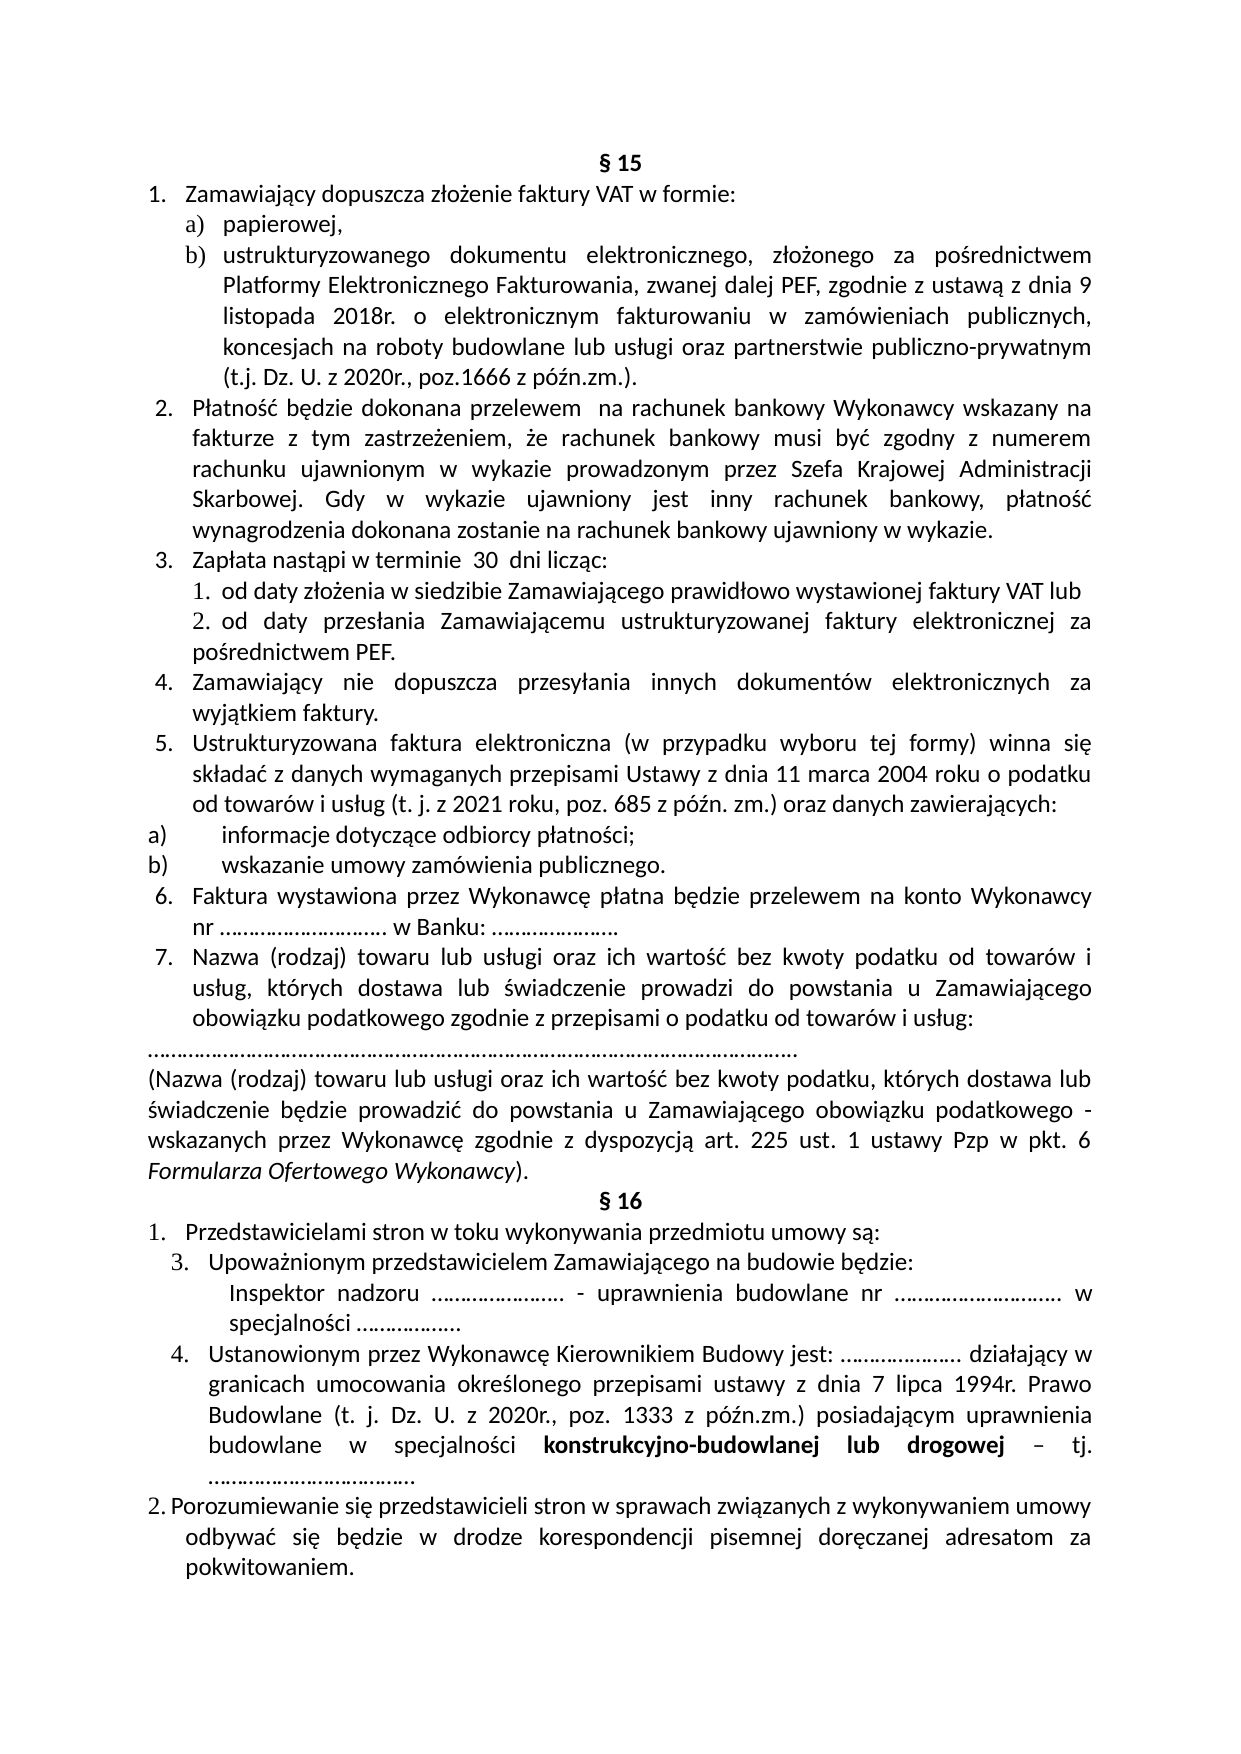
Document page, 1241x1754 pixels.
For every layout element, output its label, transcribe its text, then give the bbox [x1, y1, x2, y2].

list ustrukturyzowanego dokumentu elektronicznego, złożonego za pośrednictwem Platformy Elektronicznego Fakturowania, zwanej dalej PEF, zgodnie z ustawą z dnia 9 listopada 2018r. o elektronicznym fakturowaniu w zamówieniach publicznych, koncesjach na roboty budowlane lub usługi oraz partnerstwie publiczno-prywatnym (t.j. Dz. U. z 2020r., poz.1666 z późn.zm.). [185, 239, 1093, 392]
list Porozumiewanie się przedstawicieli stron w sprawach związanych z wykonywaniem umowy odbywać się będzie w drodze korespondencji pisemnej doręczanej adresatom za pokwitowaniem. [148, 1491, 1093, 1582]
text § 15 [148, 148, 1093, 178]
list papierowej, [185, 209, 1093, 239]
list Zapłata nastąpi w terminie 30 dni licząc: [154, 544, 1093, 575]
list Płatność będzie dokonana przelewem na rachunek bankowy Wykonawcy wskazany na fakturze z tym zastrzeżeniem, że rachunek bankowy musi być zgodny z numerem rachunku ujawnionym w wykazie prowadzonym przez Szefa Krajowej Administracji Skarbowej. Gdy w wykazie ujawniony jest inny rachunek bankowy, płatność wynagrodzenia dokonana zostanie na rachunek bankowy ujawniony w wykazie. [154, 392, 1093, 544]
list Faktura wystawiona przez Wykonawcę płatna będzie przelewem na konto Wykonawcy nr ……………………….. w Banku: …………………. [154, 880, 1093, 941]
list od daty złożenia w siedzibie Zamawiającego prawidłowo wystawionej faktury VAT lub [192, 575, 1093, 605]
text ………………………………………………………………………………………………….. [148, 1033, 1093, 1063]
list Nazwa (rodzaj) towaru lub usługi oraz ich wartość bez kwoty podatku od towarów i usług, których dostawa lub świadczenie prowadzi do powstania u Zamawiającego obowiązku podatkowego zgodnie z przepisami o podatku od towarów i usług: [154, 941, 1093, 1033]
list informacje dotyczące odbiorcy płatności; [148, 819, 1093, 849]
list Ustanowionym przez Wykonawcę Kierownikiem Budowy jest: ………………… działający w granicach umocowania określonego przepisami ustawy z dnia 7 lipca 1994r. Prawo Budowlane (t. j. Dz. U. z 2020r., poz. 1333 z późn.zm.) posiadającym uprawnienia budowlane w specjalności konstrukcyjno-budowlanej lub drogowej – tj.……………………………… [171, 1338, 1093, 1491]
list Przedstawicielami stron w toku wykonywania przedmiotu umowy są: [148, 1216, 1093, 1246]
list Zamawiający dopuszcza złożenie faktury VAT w formie: [148, 178, 1093, 209]
text § 16 [148, 1185, 1093, 1216]
text (Nazwa (rodzaj) towaru lub usługi oraz ich wartość bez kwoty podatku, których dostawa lub świadczenie będzie prowadzić do powstania u Zamawiającego obowiązku podatkowego - wskazanych przez Wykonawcę zgodnie z dyspozycją art. 225 ust. 1 ustawy Pzp w pkt. 6 Formularza Ofertowego Wykonawcy). [148, 1063, 1093, 1185]
list Upoważnionym przedstawicielem Zamawiającego na budowie będzie: [171, 1246, 1093, 1277]
text Inspektor nadzoru ………………….. - uprawnienia budowlane nr ……………………….. w specjalności ……………... [229, 1277, 1093, 1338]
list wskazanie umowy zamówienia publicznego. [148, 849, 1093, 880]
list od daty przesłania Zamawiającemu ustrukturyzowanej faktury elektronicznej za pośrednictwem PEF. [192, 605, 1093, 666]
list Zamawiający nie dopuszcza przesyłania innych dokumentów elektronicznych za wyjątkiem faktury. [154, 666, 1093, 727]
list Ustrukturyzowana faktura elektroniczna (w przypadku wyboru tej formy) winna się składać z danych wymaganych przepisami Ustawy z dnia 11 marca 2004 roku o podatku od towarów i usług (t. j. z 2021 roku, poz. 685 z późn. zm.) oraz danych zawierających: [154, 727, 1093, 819]
